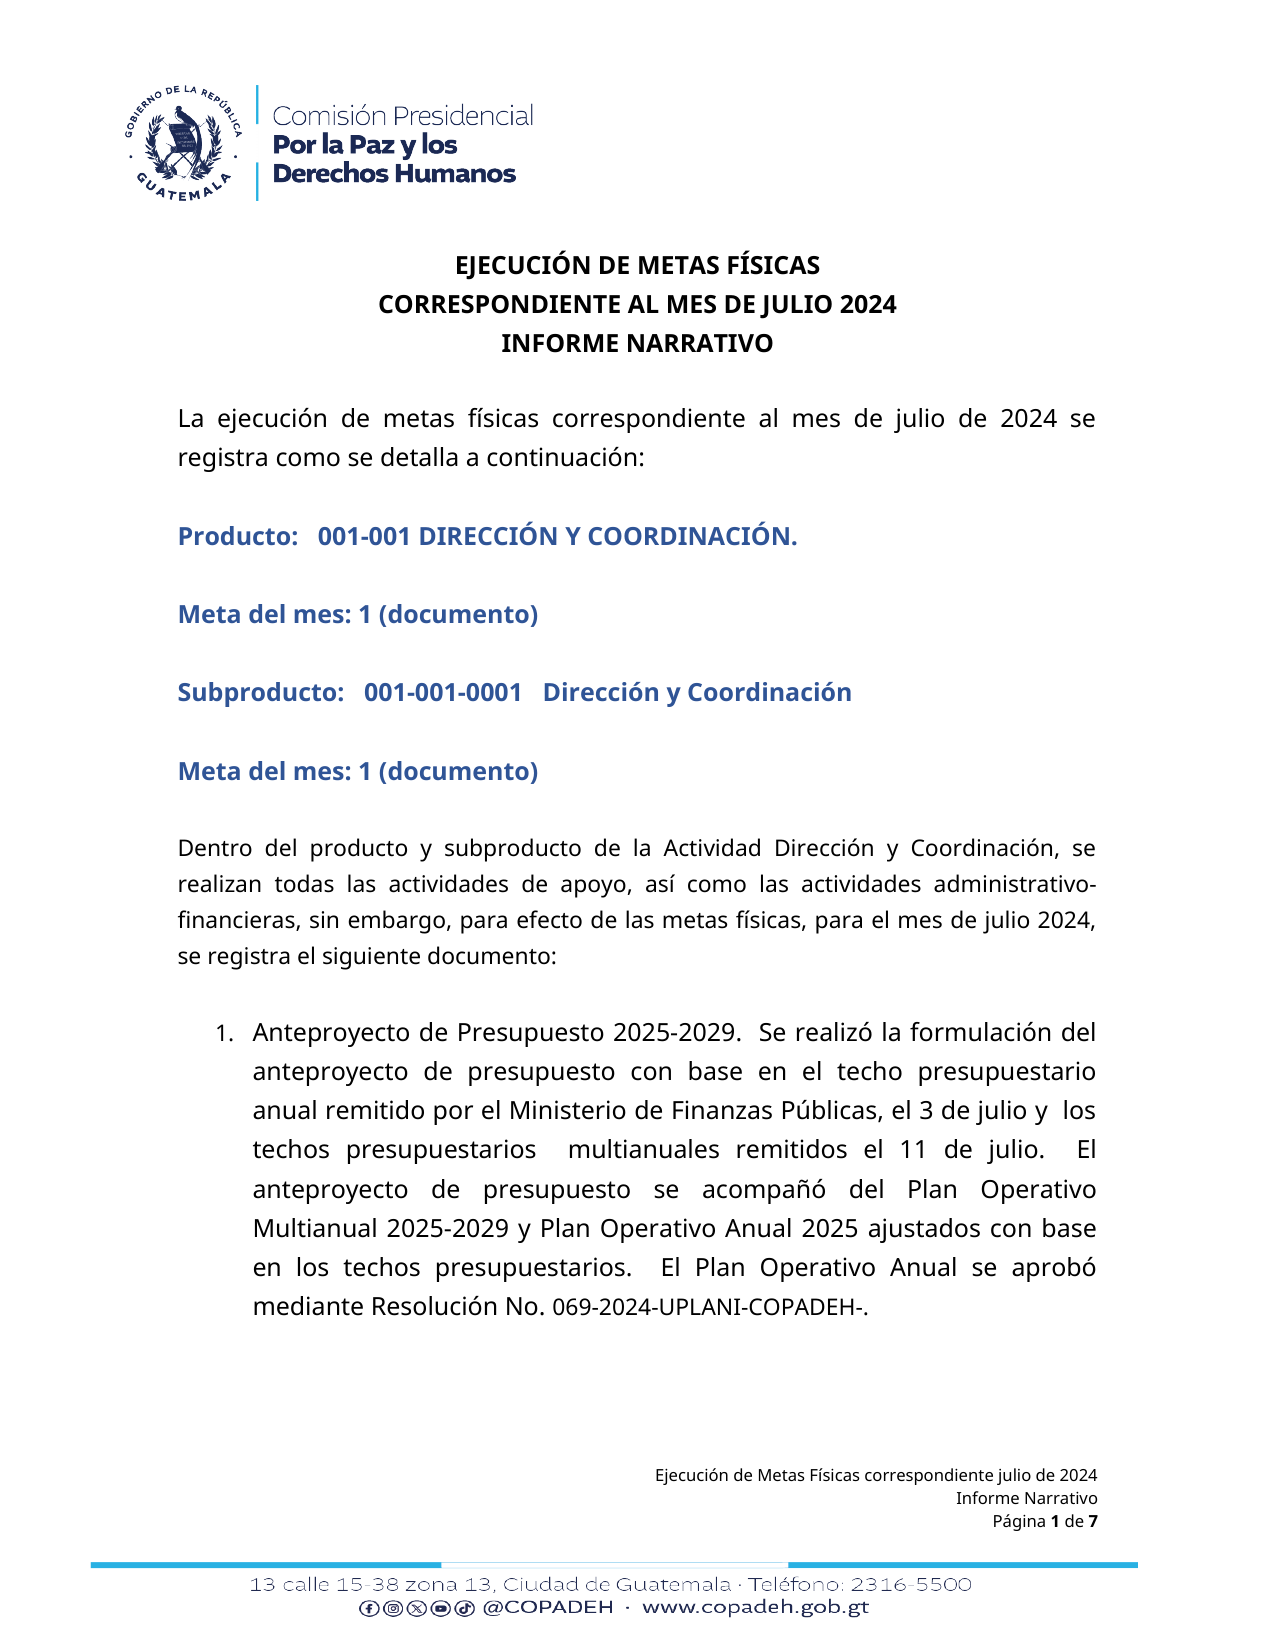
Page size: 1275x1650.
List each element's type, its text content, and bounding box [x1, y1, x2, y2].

text Subproducto: 001-001-0001 Dirección y Coordinación [523, 675, 1098, 709]
text Meta del mes: 1 (documento) [177, 753, 1098, 787]
list Anteproyecto de Presupuesto 2025-2029. Se realizó la formulación del anteproyecto de presupuesto con base en el techo presupuestario anual remitido por el Ministerio de Finanzas Públicas, el 3 de julio y los techos presupuestarios multianuales remitidos el 11 de julio. El anteproyecto de presupuesto se acompañó del Plan Operativo Multianual 2025-2029 y Plan Operativo Anual 2025 ajustados con base en los techos presupuestarios. El Plan Operativo Anual se aprobó mediante Resolución No. 069-2024-UPLANI-COPADEH-. [215, 1015, 1098, 1323]
text EJECUCIÓN DE METAS FÍSICAS [177, 247, 1098, 282]
text Dentro del producto y subproducto de la Actividad Dirección y Coordinación, se realizan todas las actividades de apoyo, así como las actividades administrativo-financieras, sin embargo, para efecto de las metas físicas, para el mes de julio 2024, se registra el siguiente documento: [177, 832, 1098, 971]
text Producto: 001-001 DIRECCIÓN Y COORDINACIÓN. [177, 518, 1098, 552]
picture [46, 37, 545, 205]
text INFORME NARRATIVO [177, 326, 1098, 360]
picture [79, 1556, 1249, 1632]
text CORRESPONDIENTE AL MES DE JULIO 2024 [177, 287, 1098, 321]
text Meta del mes: 1 (documento) [177, 597, 1098, 631]
text Subproducto: 001-001-0001 Dirección y Coordinación [177, 675, 364, 709]
text La ejecución de metas físicas correspondiente al mes de julio de 2024 se registra como se detalla a continuación: [177, 401, 1098, 474]
